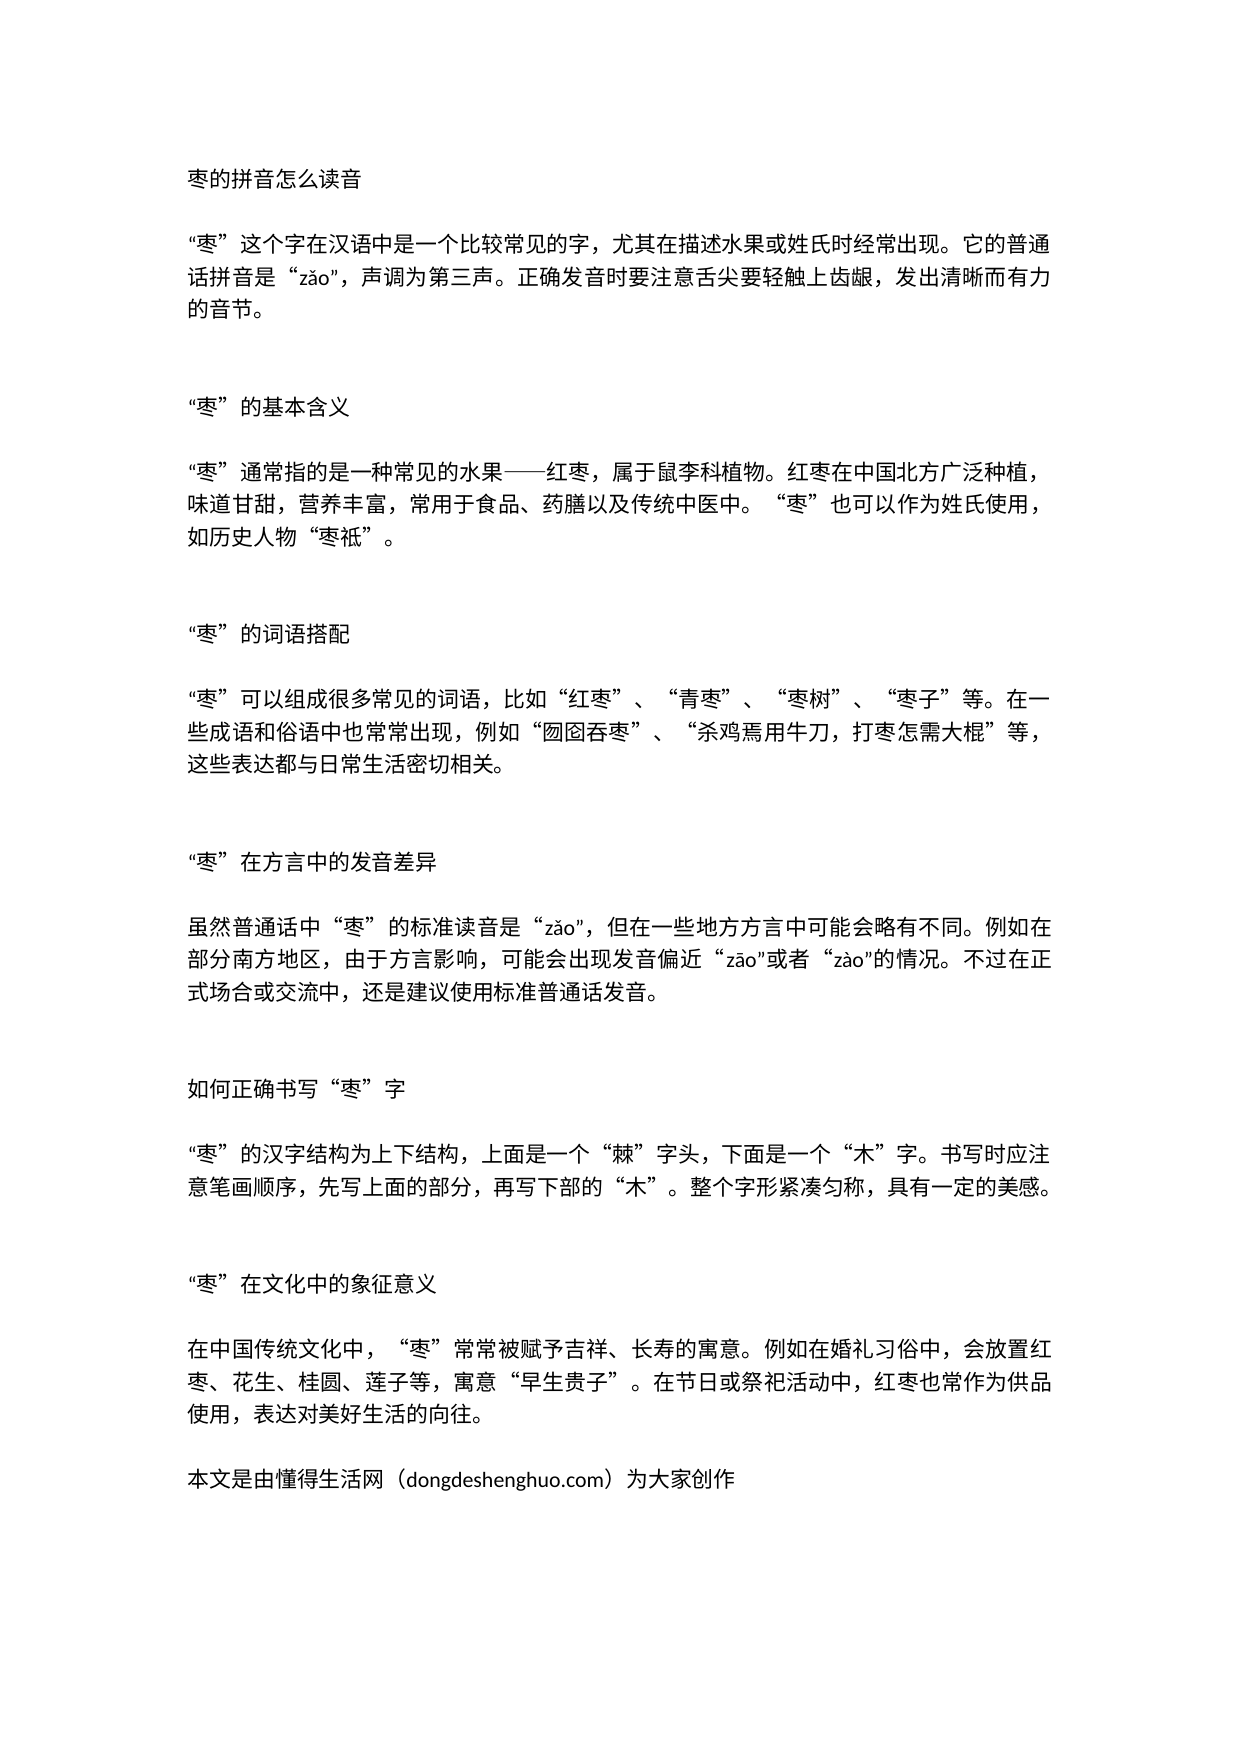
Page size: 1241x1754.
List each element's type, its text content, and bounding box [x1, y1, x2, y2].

text “枣”这个字在汉语中是一个比较常见的字，尤其在描述水果或姓氏时经常出现。它的普通话拼音是“zǎo”，声调为第三声。正确发音时要注意舌尖要轻触上齿龈，发出清晰而有力的音节。 [187, 227, 1053, 324]
text 虽然普通话中“枣”的标准读音是“zǎo”，但在一些地方方言中可能会略有不同。例如在部分南方地区，由于方言影响，可能会出现发音偏近“zāo”或者“zào”的情况。不过在正式场合或交流中，还是建议使用标准普通话发音。 [187, 909, 1053, 1007]
text “枣”在方言中的发音差异 [187, 844, 1053, 877]
text “枣”的汉字结构为上下结构，上面是一个“棘”字头，下面是一个“木”字。书写时应注意笔画顺序，先写上面的部分，再写下部的“木”。整个字形紧凑匀称，具有一定的美感。 [187, 1137, 1053, 1202]
text 如何正确书写“枣”字 [187, 1072, 1053, 1104]
text 在中国传统文化中，“枣”常常被赋予吉祥、长寿的寓意。例如在婚礼习俗中，会放置红枣、花生、桂圆、莲子等，寓意“早生贵子”。在节日或祭祀活动中，红枣也常作为供品使用，表达对美好生活的向往。 [187, 1332, 1053, 1429]
text “枣”通常指的是一种常见的水果——红枣，属于鼠李科植物。红枣在中国北方广泛种植，味道甘甜，营养丰富，常用于食品、药膳以及传统中医中。“枣”也可以作为姓氏使用，如历史人物“枣祗”。 [187, 454, 1053, 552]
text 本文是由懂得生活网（dongdeshenghuo.com）为大家创作 [187, 1462, 1053, 1494]
text “枣”在文化中的象征意义 [187, 1267, 1053, 1299]
text “枣”的基本含义 [187, 389, 1053, 422]
text 枣的拼音怎么读音 [187, 162, 1053, 194]
text “枣”的词语搭配 [187, 617, 1053, 649]
text “枣”可以组成很多常见的词语，比如“红枣”、“青枣”、“枣树”、“枣子”等。在一些成语和俗语中也常常出现，例如“囫囵吞枣”、“杀鸡焉用牛刀，打枣怎需大棍”等，这些表达都与日常生活密切相关。 [187, 682, 1053, 779]
